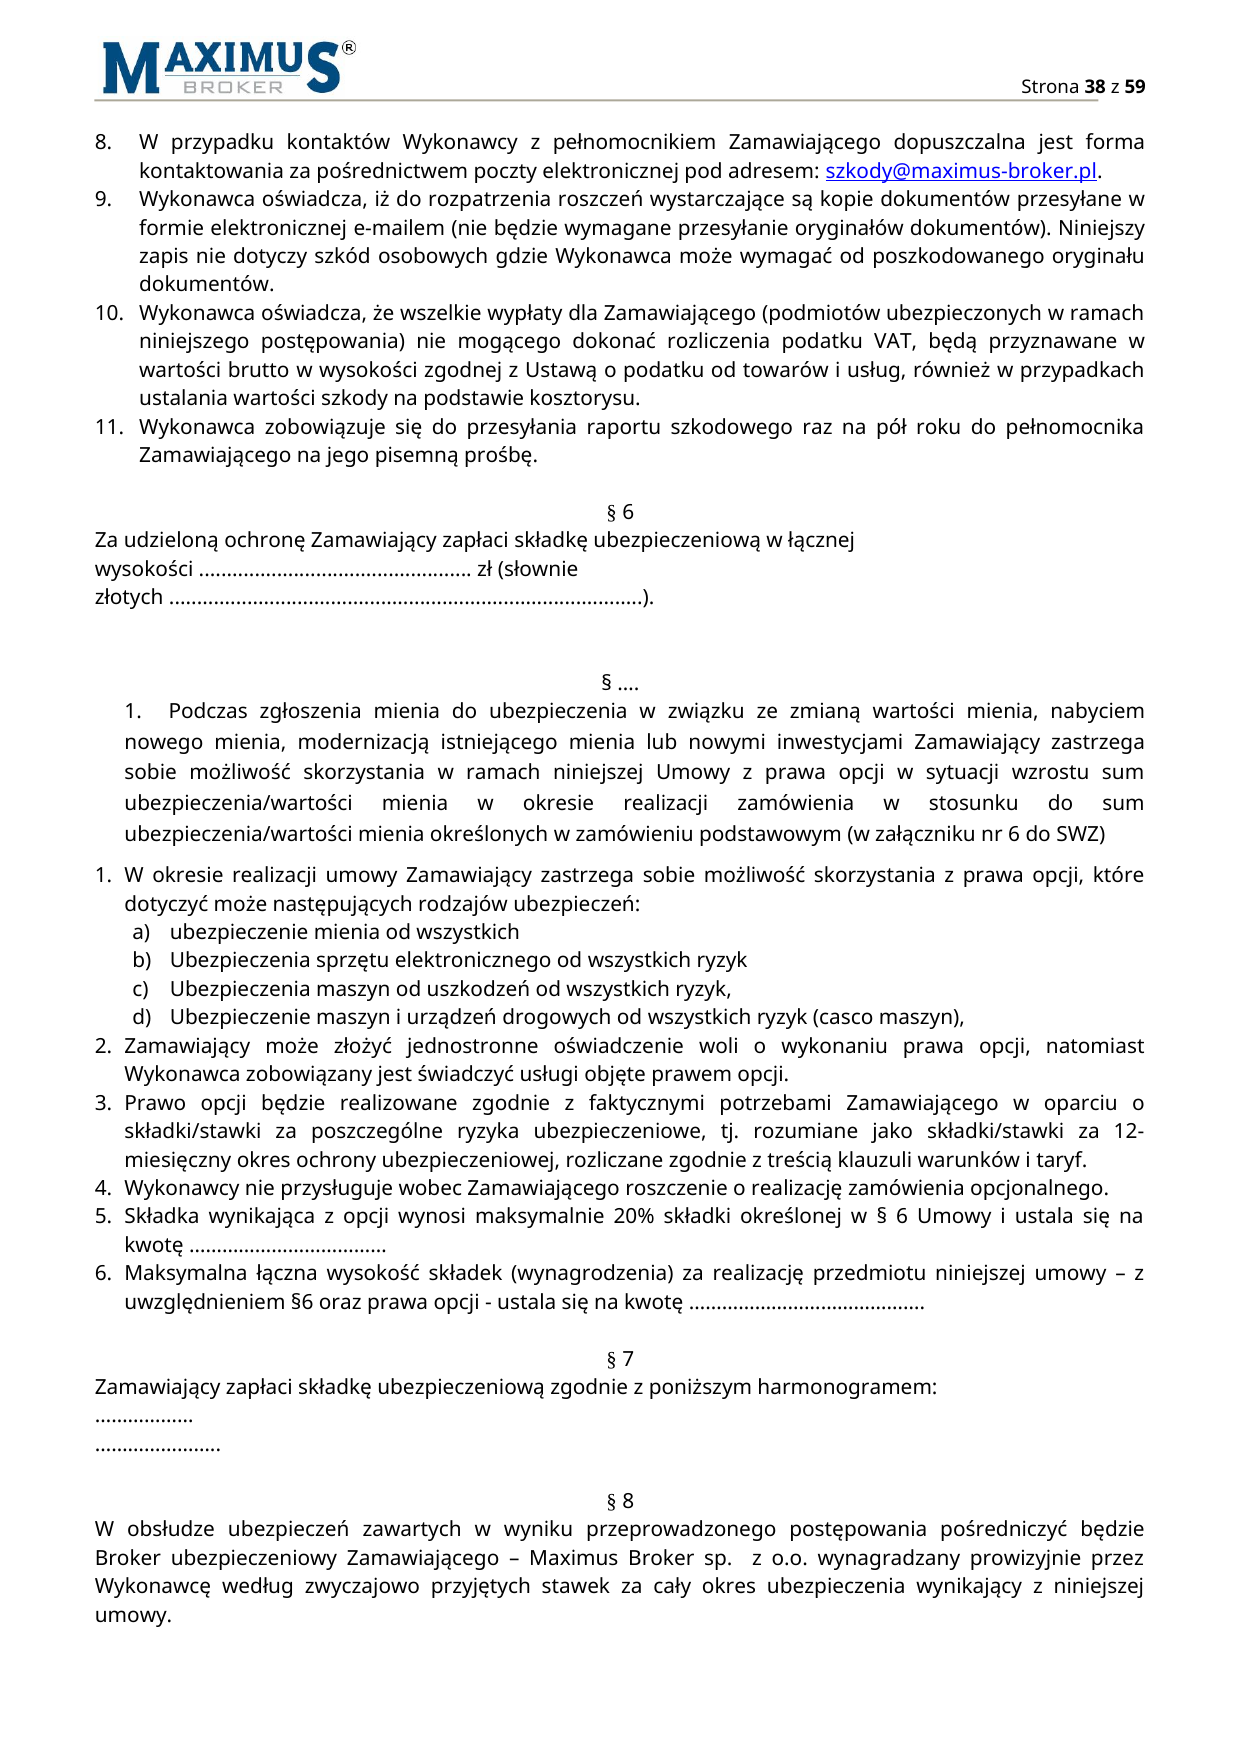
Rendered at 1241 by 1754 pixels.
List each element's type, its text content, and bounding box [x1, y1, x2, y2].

list Wykonawca oświadcza, iż do rozpatrzenia roszczeń wystarczające są kopie dokumentów przesyłane w formie elektronicznej e-mailem (nie będzie wymagane przesyłanie oryginałów dokumentów). Niniejszy zapis nie dotyczy szkód osobowych gdzie Wykonawca może wymagać od poszkodowanego oryginału dokumentów. [94, 184, 1146, 298]
list Prawo opcji będzie realizowane zgodnie z faktycznymi potrzebami Zamawiającego w oparciu o składki/stawki za poszczególne ryzyka ubezpieczeniowe, tj. rozumiane jako składki/stawki za 12-miesięczny okres ochrony ubezpieczeniowej, rozliczane zgodnie z treścią klauzuli warunków i taryf. [94, 1088, 1146, 1173]
list Zamawiający może złożyć jednostronne oświadczenie woli o wykonaniu prawa opcji, natomiast Wykonawca zobowiązany jest świadczyć usługi objęte prawem opcji. [94, 1031, 1146, 1088]
list Wykonawca oświadcza, że wszelkie wypłaty dla Zamawiającego (podmiotów ubezpieczonych w ramach niniejszego postępowania) nie mogącego dokonać rozliczenia podatku VAT, będą przyznawane w wartości brutto w wysokości zgodnej z Ustawą o podatku od towarów i usług, również w przypadkach ustalania wartości szkody na podstawie kosztorysu. [94, 298, 1146, 412]
list Ubezpieczenie maszyn i urządzeń drogowych od wszystkich ryzyk (casco maszyn), [132, 1002, 1146, 1031]
text 6 [94, 497, 1146, 526]
picture [97, 36, 362, 98]
text ……………… [94, 1401, 1146, 1429]
text W obsłudze ubezpieczeń zawartych w wyniku przeprowadzonego postępowania pośredniczyć będzie Broker ubezpieczeniowy Zamawiającego – Maximus Broker sp. z o.o. wynagradzany prowizyjnie przez Wykonawcę według zwyczajowo przyjętych stawek za cały okres ubezpieczenia wynikający z niniejszej umowy. [94, 1514, 1146, 1628]
text 7 [94, 1344, 1146, 1372]
text 8 [94, 1486, 1146, 1514]
list Maksymalna łączna wysokość składek (wynagrodzenia) za realizację przedmiotu niniejszej umowy – z uwzględnieniem §6 oraz prawa opcji - ustala się na kwotę ……………………………………. [94, 1258, 1146, 1315]
list Wykonawcy nie przysługuje wobec Zamawiającego roszczenie o realizację zamówienia opcjonalnego. [94, 1173, 1146, 1202]
text Za udzieloną ochronę Zamawiający zapłaci składkę ubezpieczeniową w łącznej wysokości ................................................. zł (słownie złotych .....................................................................................). [94, 526, 1146, 611]
list Ubezpieczenia sprzętu elektronicznego od wszystkich ryzyk [132, 946, 1146, 974]
list W przypadku kontaktów Wykonawcy z pełnomocnikiem Zamawiającego dopuszczalna jest forma kontaktowania za pośrednictwem poczty elektronicznej pod adresem: szkody@maximus-broker.pl. [94, 127, 1146, 184]
list ubezpieczenie mienia od wszystkich [132, 917, 1146, 946]
list Ubezpieczenia maszyn od uszkodzeń od wszystkich ryzyk, [132, 974, 1146, 1002]
text Zamawiający zapłaci składkę ubezpieczeniową zgodnie z poniższym harmonogramem: [94, 1372, 1146, 1401]
text § …. [94, 668, 1146, 696]
text ………………….. [94, 1429, 1146, 1457]
list Wykonawca zobowiązuje się do przesyłania raportu szkodowego raz na pół roku do pełnomocnika Zamawiającego na jego pisemną prośbę. [94, 412, 1146, 469]
list W okresie realizacji umowy Zamawiający zastrzega sobie możliwość skorzystania z prawa opcji, które dotyczyć może następujących rodzajów ubezpieczeń: [94, 860, 1146, 917]
list Składka wynikająca z opcji wynosi maksymalnie 20% składki określonej w § 6 Umowy i ustala się na kwotę ……………………………… [94, 1202, 1146, 1258]
text 1. Podczas zgłoszenia mienia do ubezpieczenia w związku ze zmianą wartości mienia, nabyciem nowego mienia, modernizacją istniejącego mienia lub nowymi inwestycjami Zamawiający zastrzega sobie możliwość skorzystania w ramach niniejszej Umowy z prawa opcji w sytuacji wzrostu sum ubezpieczenia/wartości mienia w okresie realizacji zamówienia w stosunku do sum ubezpieczenia/wartości mienia określonych w zamówieniu podstawowym (w załączniku nr 6 do SWZ) [124, 696, 1146, 847]
